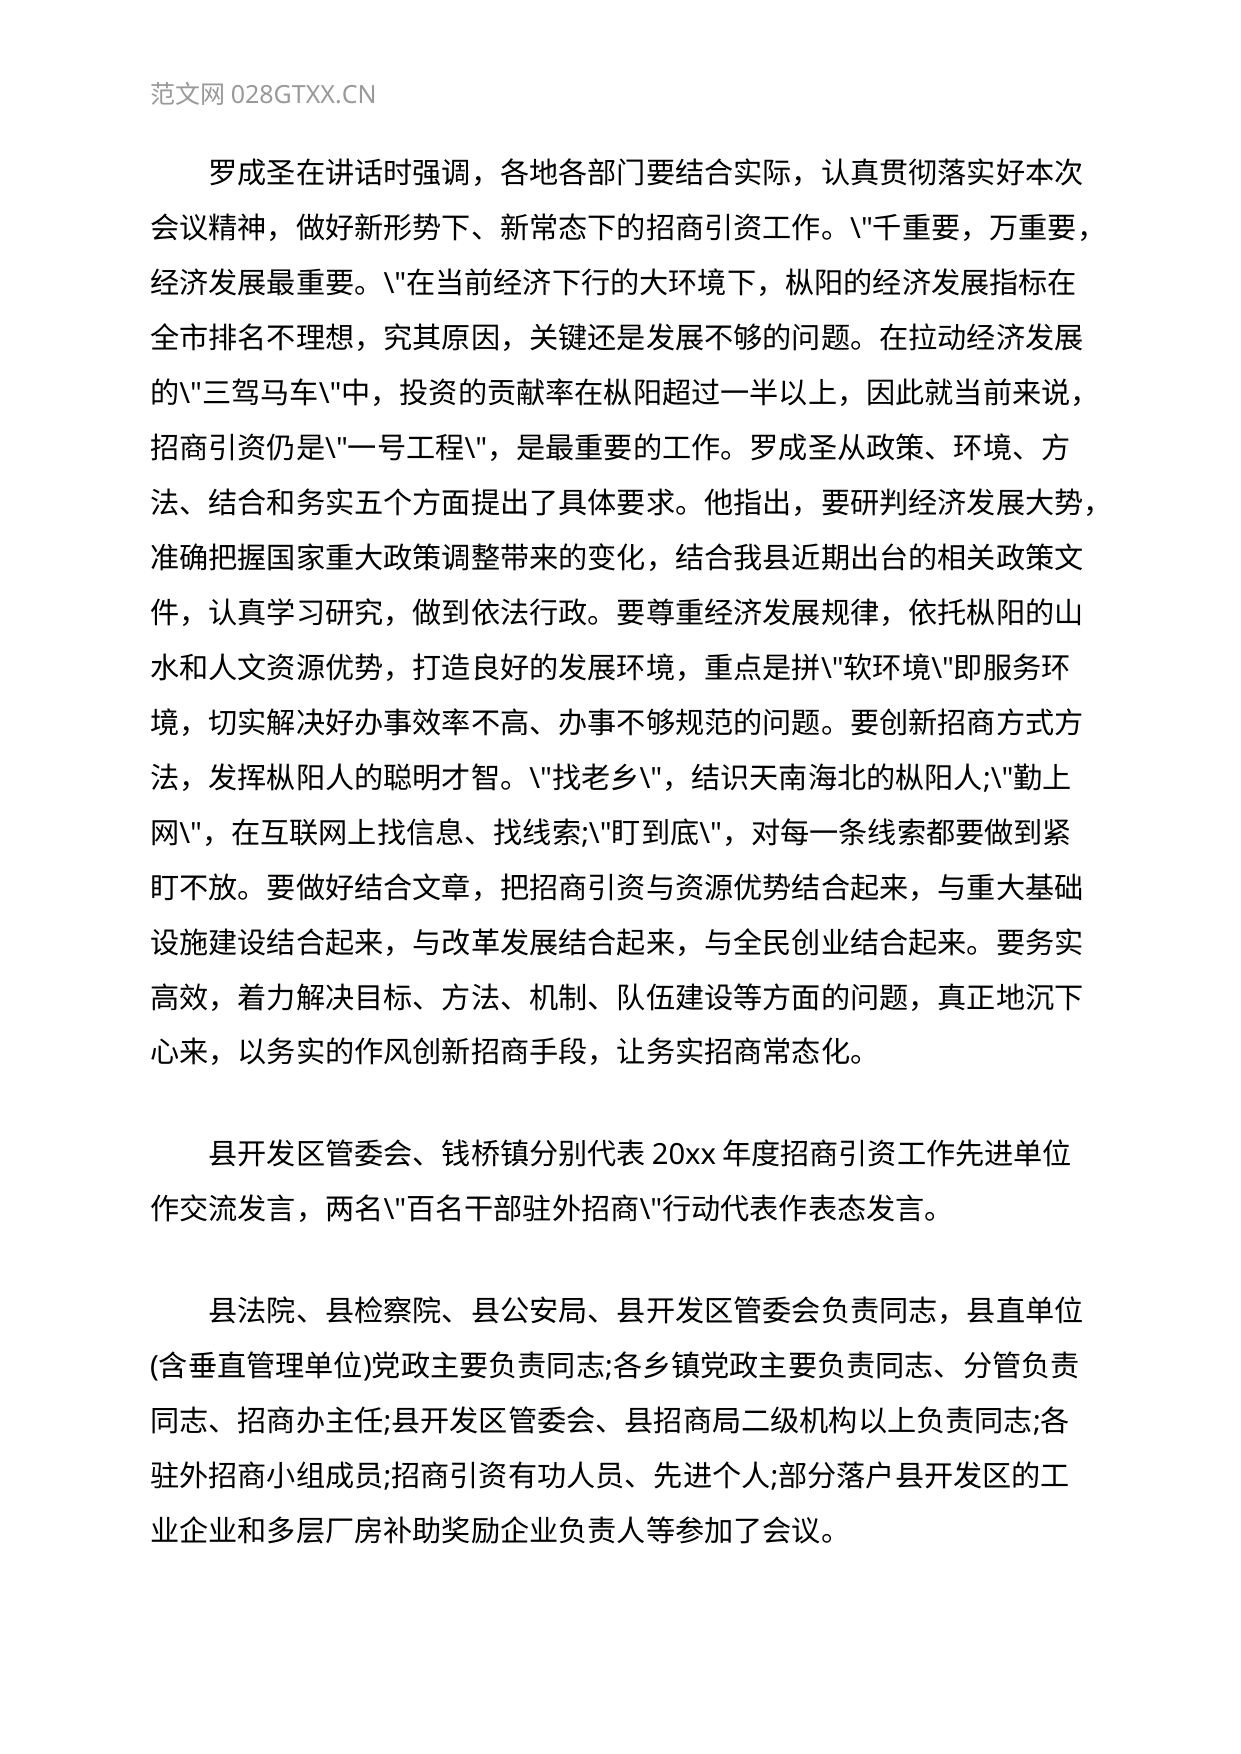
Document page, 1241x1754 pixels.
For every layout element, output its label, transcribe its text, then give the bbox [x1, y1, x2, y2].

text 罗成圣在讲话时强调，各地各部门要结合实际，认真贯彻落实好本次会议精神，做好新形势下、新常态下的招商引资工作。\"千重要，万重要，经济发展最重要。\"在当前经济下行的大环境下，枞阳的经济发展指标在全市排名不理想，究其原因，关键还是发展不够的问题。在拉动经济发展的\"三驾马车\"中，投资的贡献率在枞阳超过一半以上，因此就当前来说，招商引资仍是\"一号工程\"，是最重要的工作。罗成圣从政策、环境、方法、结合和务实五个方面提出了具体要求。他指出，要研判经济发展大势，准确把握国家重大政策调整带来的变化，结合我县近期出台的相关政策文件，认真学习研究，做到依法行政。要尊重经济发展规律，依托枞阳的山水和人文资源优势，打造良好的发展环境，重点是拼\"软环境\"即服务环境，切实解决好办事效率不高、办事不够规范的问题。要创新招商方式方法，发挥枞阳人的聪明才智。\"找老乡\"，结识天南海北的枞阳人;\"勤上网\"，在互联网上找信息、找线索;\"盯到底\"，对每一条线索都要做到紧盯不放。要做好结合文章，把招商引资与资源优势结合起来，与重大基础设施建设结合起来，与改革发展结合起来，与全民创业结合起来。要务实高效，着力解决目标、方法、机制、队伍建设等方面的问题，真正地沉下心来，以务实的作风创新招商手段，让务实招商常态化。 [150, 150, 1090, 1071]
text 县法院、县检察院、县公安局、县开发区管委会负责同志，县直单位(含垂直管理单位)党政主要负责同志;各乡镇党政主要负责同志、分管负责同志、招商办主任;县开发区管委会、县招商局二级机构以上负责同志;各驻外招商小组成员;招商引资有功人员、先进个人;部分落户县开发区的工业企业和多层厂房补助奖励企业负责人等参加了会议。 [150, 1288, 1090, 1550]
text 县开发区管委会、钱桥镇分别代表20xx年度招商引资工作先进单位作交流发言，两名\"百名干部驻外招商\"行动代表作表态发言。 [150, 1131, 1090, 1228]
